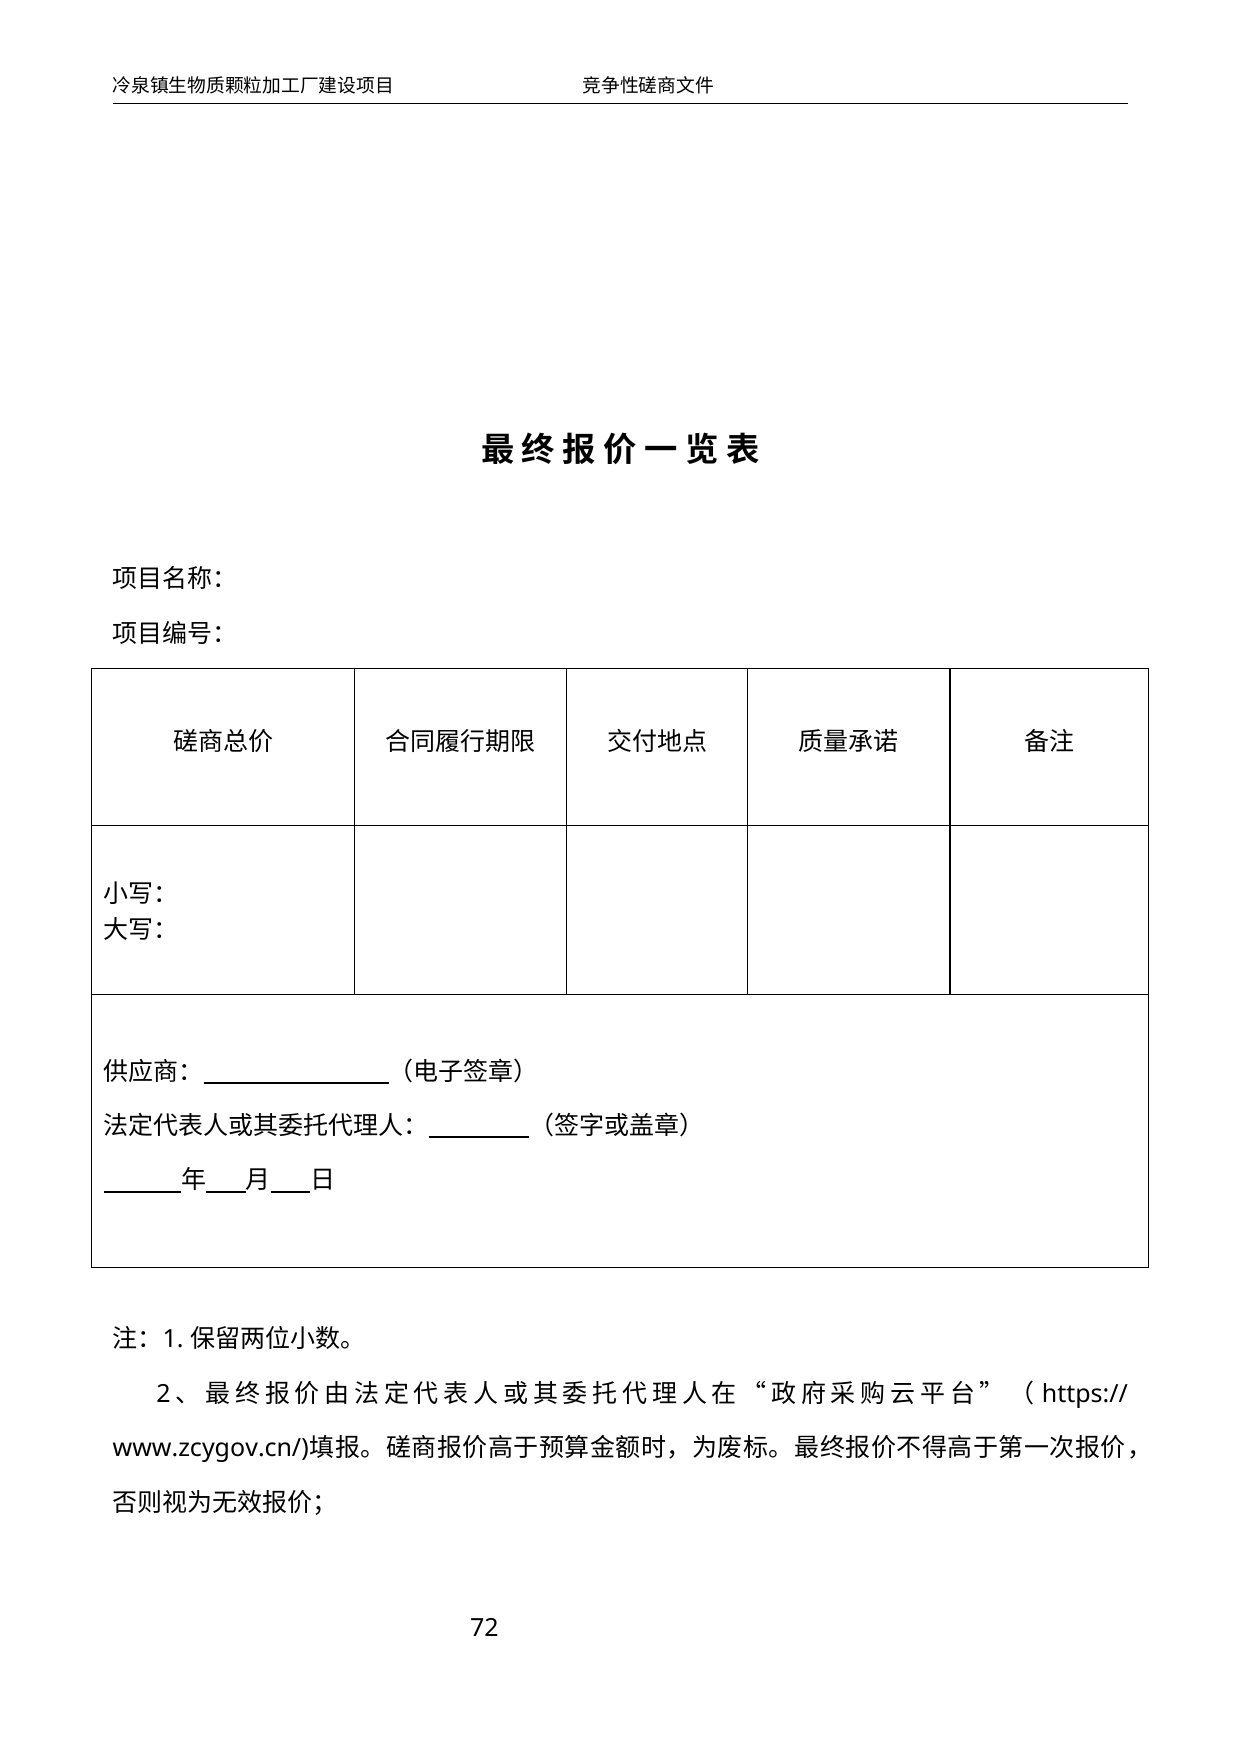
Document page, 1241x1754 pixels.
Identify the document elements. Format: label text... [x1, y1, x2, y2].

table_cell [355, 826, 566, 994]
table_cell [748, 826, 949, 994]
table_header 备注 [951, 669, 1148, 825]
text 项目名称： [112, 559, 1128, 595]
text 2、最终报价由法定代表人或其委托代理人在“政府采购云平台”（https://www.zcygov.cn/)填报。磋商报价高于预算金额时，为废标。最终报价不得高于第一次报价，否则视为无效报价； [112, 1373, 1128, 1518]
text 项目编号： [112, 613, 1128, 649]
table_header 质量承诺 [748, 669, 949, 825]
table_header 合同履行期限 [355, 669, 566, 825]
table_cell [951, 826, 1148, 994]
table_cell 小写： 大写： [92, 826, 354, 994]
table_cell [567, 826, 747, 994]
table_header 交付地点 [567, 669, 747, 825]
table_header 磋商总价 [92, 669, 354, 825]
table_cell 供应商： （电子签章） 法定代表人或其委托代理人： （签字或盖章） 年 月 日 [92, 995, 1148, 1267]
text 最 终 报 价 一 览 表 [112, 422, 1128, 471]
text 注：1. 保留两位小数。 [112, 1319, 1128, 1355]
